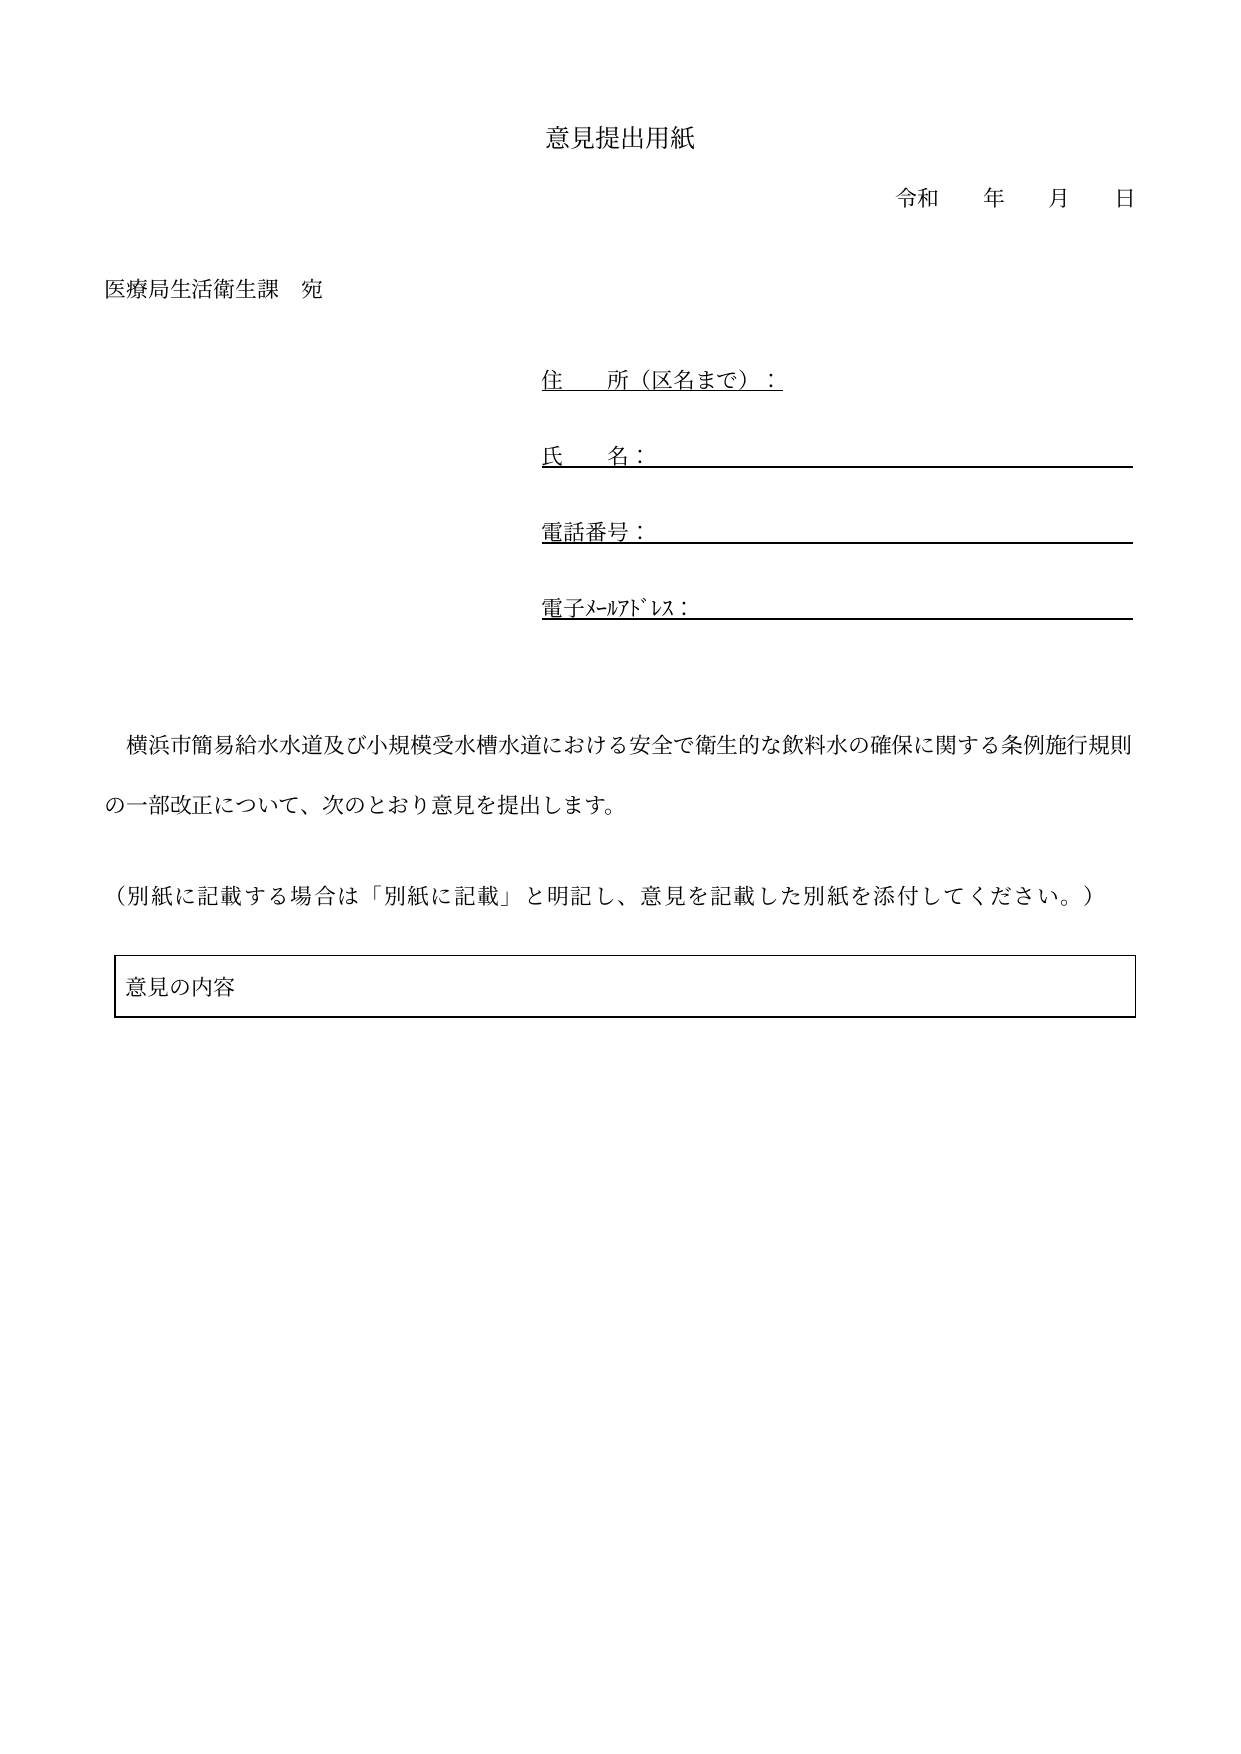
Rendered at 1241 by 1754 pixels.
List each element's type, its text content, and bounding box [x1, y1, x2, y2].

text 住 所（区名まで）： [104, 348, 1136, 409]
table_header 意見の内容 [116, 956, 1135, 1016]
text 意見提出用紙 [104, 107, 1136, 167]
text 令和 年 月 日 [104, 167, 1136, 227]
text 電子ﾒｰﾙｱﾄﾞﾚｽ： [104, 577, 1136, 637]
text 電話番号： [104, 501, 1136, 561]
text 医療局生活衛生課 宛 [104, 258, 1136, 318]
text 氏 名： [104, 424, 1136, 485]
text （別紙に記載する場合は「別紙に記載」と明記し、意見を記載した別紙を添付してください。） [104, 864, 1136, 925]
text 横浜市簡易給水水道及び小規模受水槽水道における安全で衛生的な飲料水の確保に関する条例施行規則の一部改正について、次のとおり意見を提出します。 [104, 713, 1136, 834]
